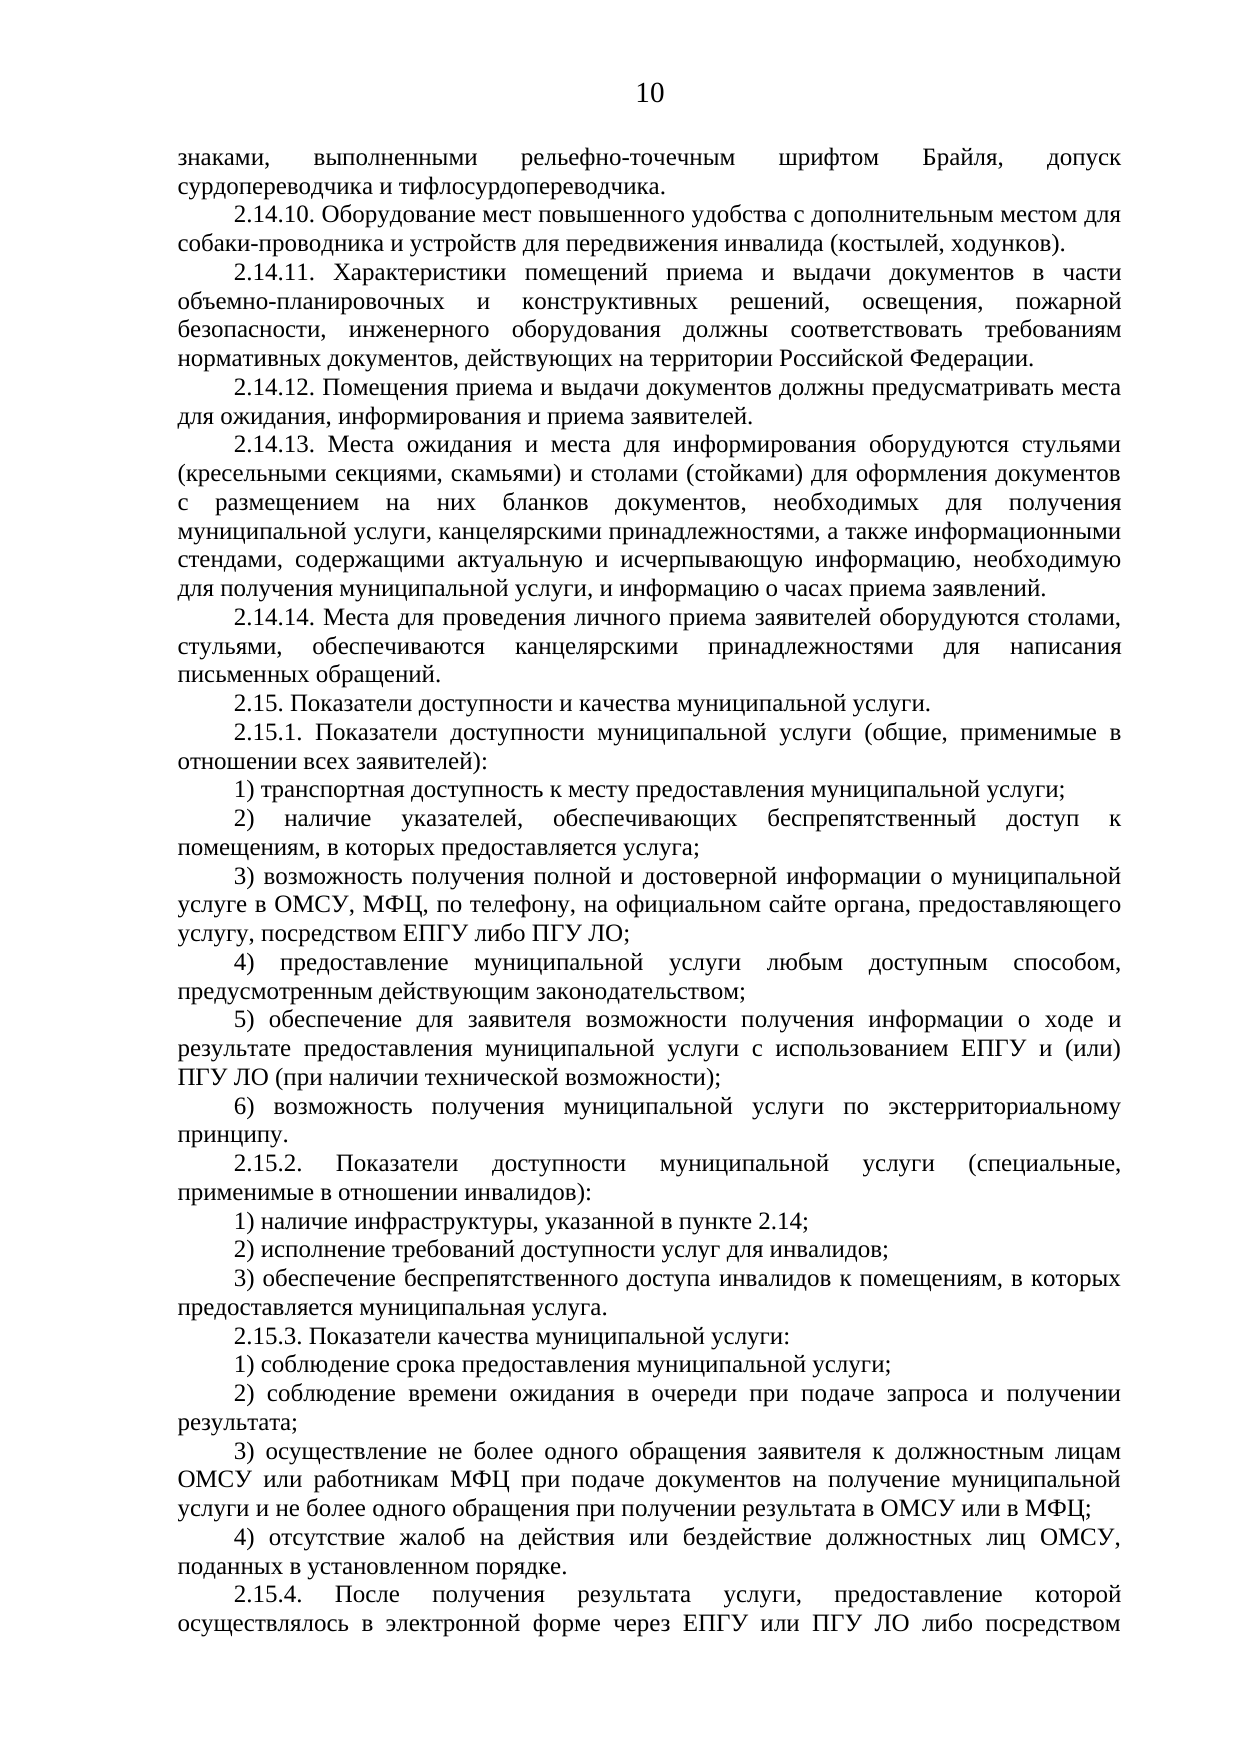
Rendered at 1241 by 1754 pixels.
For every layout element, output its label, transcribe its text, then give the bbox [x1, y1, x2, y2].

text 2) соблюдение времени ожидания в очереди при подаче запроса и получении результата; [177, 1378, 1122, 1436]
text 5) обеспечение для заявителя возможности получения информации о ходе и результате предоставления муниципальной услуги с использованием ЕПГУ и (или) ПГУ ЛО (при наличии технической возможности); [177, 1004, 1122, 1091]
text 3) обеспечение беспрепятственного доступа инвалидов к помещениям, в которых предоставляется муниципальная услуга. [177, 1263, 1122, 1321]
text 2.15. Показатели доступности и качества муниципальной услуги. [177, 688, 1122, 717]
text 2) наличие указателей, обеспечивающих беспрепятственный доступ к помещениям, в которых предоставляется услуга; [177, 803, 1122, 861]
text 4) отсутствие жалоб на действия или бездействие должностных лиц ОМСУ, поданных в установленном порядке. [177, 1522, 1122, 1579]
text 3) возможность получения полной и достоверной информации о муниципальной услуге в ОМСУ, МФЦ, по телефону, на официальном сайте органа, предоставляющего услугу, посредством ЕПГУ либо ПГУ ЛО; [177, 861, 1122, 947]
text 2.14.11. Характеристики помещений приема и выдачи документов в части объемно-планировочных и конструктивных решений, освещения, пожарной безопасности, инженерного оборудования должны соответствовать требованиям нормативных документов, действующих на территории Российской Федерации. [177, 257, 1122, 372]
text 2.15.3. Показатели качества муниципальной услуги: [177, 1321, 1122, 1349]
text 2) исполнение требований доступности услуг для инвалидов; [177, 1234, 1122, 1263]
text 4) предоставление муниципальной услуги любым доступным способом, предусмотренным действующим законодательством; [177, 947, 1122, 1004]
text 2.15.1. Показатели доступности муниципальной услуги (общие, применимые в отношении всех заявителей): [177, 717, 1122, 774]
text 2.15.2. Показатели доступности муниципальной услуги (специальные, применимые в отношении инвалидов): [177, 1148, 1122, 1206]
text 2.14.13. Места ожидания и места для информирования оборудуются стульями (кресельными секциями, скамьями) и столами (стойками) для оформления документов с размещением на них бланков документов, необходимых для получения муниципальной услуги, канцелярскими принадлежностями, а также информационными стендами, содержащими актуальную и исчерпывающую информацию, необходимую для получения муниципальной услуги, и информацию о часах приема заявлений. [177, 429, 1122, 602]
text 2.14.12. Помещения приема и выдачи документов должны предусматривать места для ожидания, информирования и приема заявителей. [177, 372, 1122, 429]
text 1) наличие инфраструктуры, указанной в пункте 2.14; [177, 1206, 1122, 1234]
text 2.14.14. Места для проведения личного приема заявителей оборудуются столами, стульями, обеспечиваются канцелярскими принадлежностями для написания письменных обращений. [177, 602, 1122, 688]
text 2.14.10. Оборудование мест повышенного удобства с дополнительным местом для собаки-проводника и устройств для передвижения инвалида (костылей, ходунков). [177, 199, 1122, 257]
text 6) возможность получения муниципальной услуги по экстерриториальному принципу. [177, 1091, 1122, 1148]
text 1) транспортная доступность к месту предоставления муниципальной услуги; [177, 774, 1122, 803]
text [177, 142, 1122, 199]
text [177, 1579, 1122, 1637]
text 3) осуществление не более одного обращения заявителя к должностным лицам ОМСУ или работникам МФЦ при подаче документов на получение муниципальной услуги и не более одного обращения при получении результата в ОМСУ или в МФЦ; [177, 1436, 1122, 1522]
text 1) соблюдение срока предоставления муниципальной услуги; [177, 1349, 1122, 1378]
